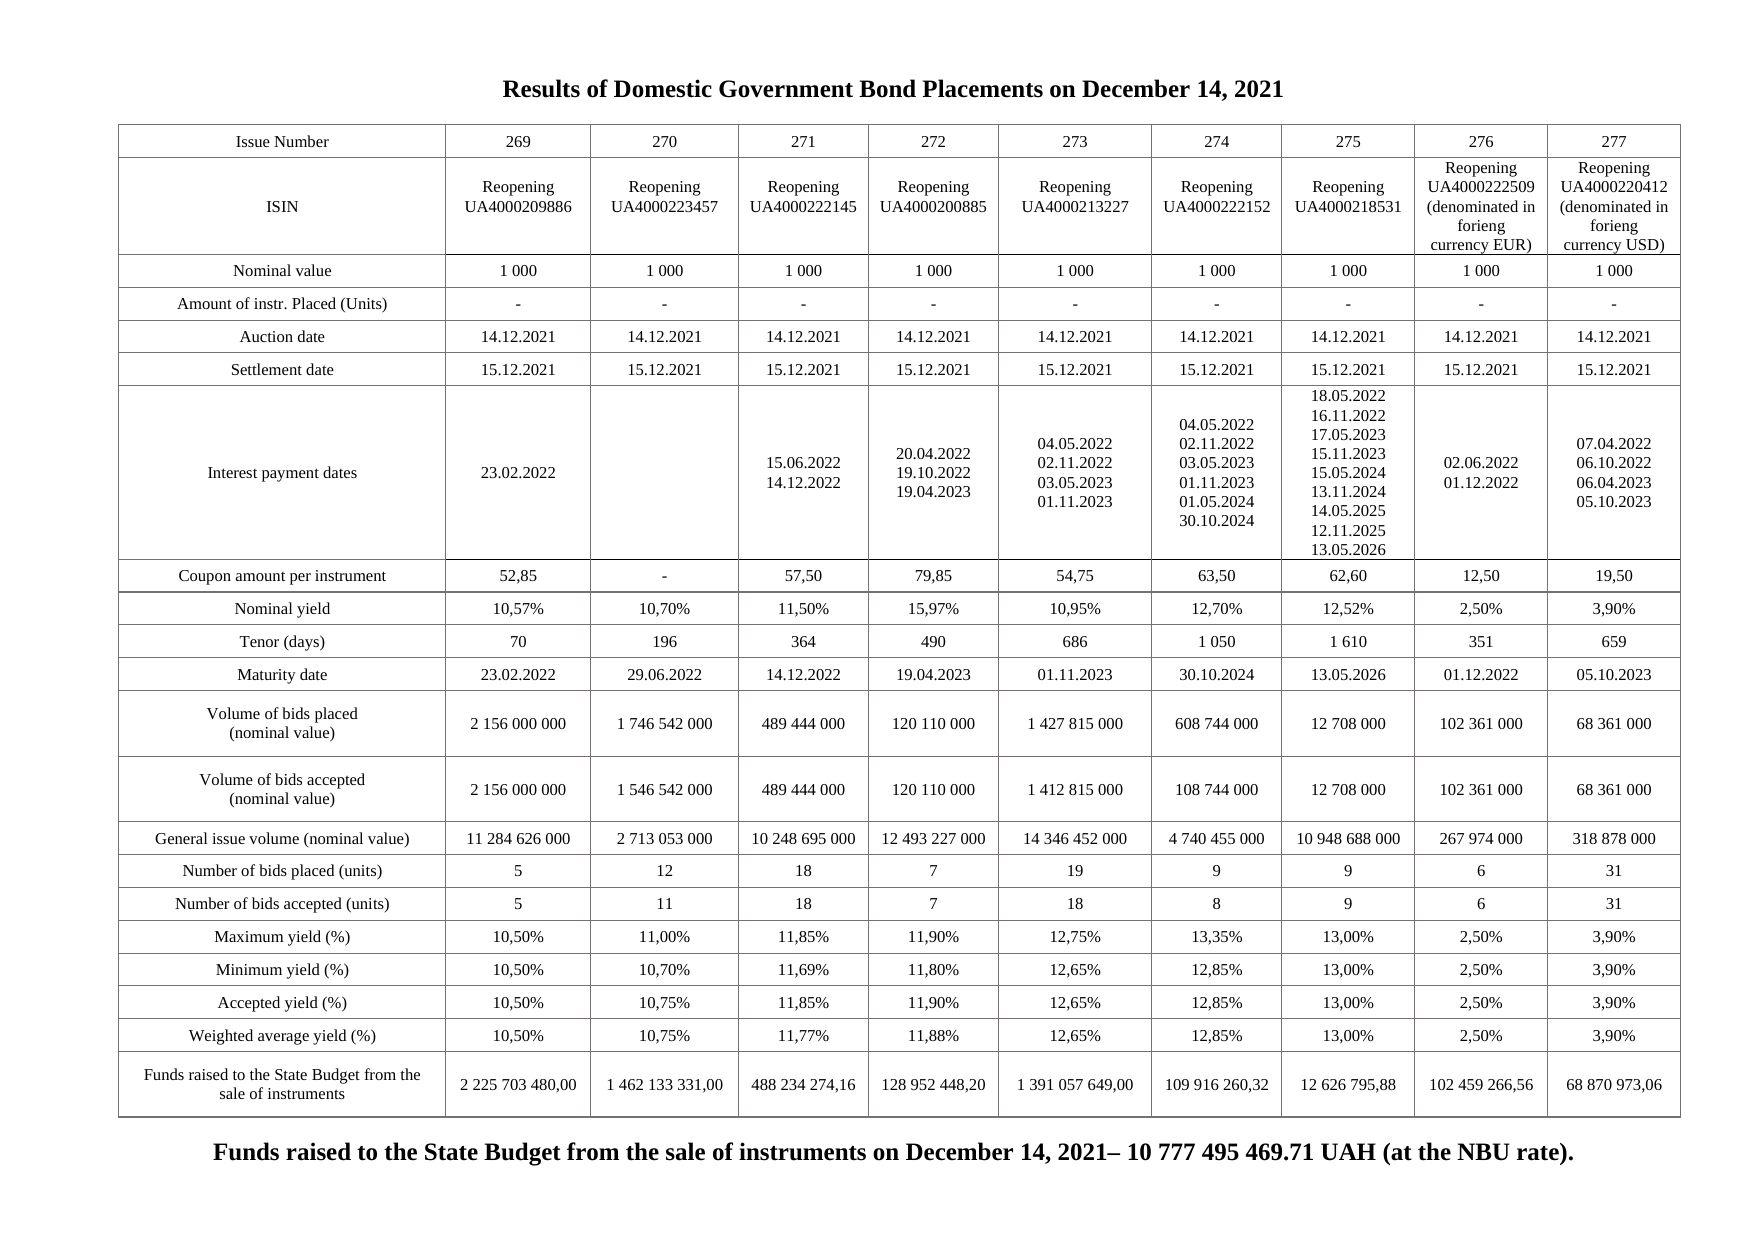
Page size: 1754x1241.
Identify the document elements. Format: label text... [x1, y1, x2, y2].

table_cell 14.12.2021 [1282, 321, 1414, 352]
table_cell Reopening UA4000209886 [446, 158, 590, 254]
table_cell 686 [999, 625, 1151, 657]
table_cell 10,57% [446, 593, 590, 624]
table_cell Weighted average yield (%) [119, 1019, 445, 1051]
table_cell 108 744 000 [1152, 757, 1281, 821]
table_cell 13,35% [1152, 921, 1281, 952]
table_cell - [1415, 288, 1547, 319]
table_cell 318 878 000 [1548, 822, 1680, 854]
table_cell Number of bids placed (units) [119, 855, 445, 887]
table_cell 1 000 [1282, 255, 1414, 287]
table_cell 12,85% [1152, 1019, 1281, 1051]
table_cell 04.05.2022 02.11.2022 03.05.2023 01.11.2023 01.05.2024 30.10.2024 [1152, 386, 1281, 559]
table_cell 1 610 [1282, 625, 1414, 657]
table_cell 31 [1548, 855, 1680, 887]
table_cell Volume of bids placed (nominal value) [119, 691, 445, 756]
table_cell 12,65% [999, 954, 1151, 985]
table_cell 12,52% [1282, 593, 1414, 624]
table_cell 3,90% [1548, 986, 1680, 1018]
table_header 271 [739, 125, 868, 157]
table_cell 9 [1152, 855, 1281, 887]
table_cell 5 [446, 855, 590, 887]
table_cell 13.05.2026 [1282, 658, 1414, 690]
table_cell 3,90% [1548, 954, 1680, 985]
table_cell 1 746 542 000 [591, 691, 738, 756]
table_cell 01.12.2022 [1415, 658, 1547, 690]
table_cell 05.10.2023 [1548, 658, 1680, 690]
table_cell 10,95% [999, 593, 1151, 624]
table_cell - [869, 288, 998, 319]
table_cell 2 156 000 000 [446, 691, 590, 756]
table_cell 489 444 000 [739, 757, 868, 821]
table_cell 14.12.2021 [591, 321, 738, 352]
table_cell Maturity date [119, 658, 445, 690]
table_cell 10,70% [591, 593, 738, 624]
table_cell Reopening UA4000222145 [739, 158, 868, 254]
table_cell 7 [869, 888, 998, 919]
table_cell 608 744 000 [1152, 691, 1281, 756]
table_cell 15.12.2021 [739, 353, 868, 385]
table_cell 20.04.2022 19.10.2022 19.04.2023 [869, 386, 998, 559]
table_cell 15.12.2021 [446, 353, 590, 385]
table_cell 11,85% [739, 921, 868, 952]
table_cell 15,97% [869, 593, 998, 624]
table_cell 9 [1282, 888, 1414, 919]
table_cell 1 000 [869, 255, 998, 287]
table_cell Amount of instr. Placed (Units) [119, 288, 445, 319]
table_cell 2 156 000 000 [446, 757, 590, 821]
table_cell - [1548, 288, 1680, 319]
table_cell 8 [1152, 888, 1281, 919]
table_cell 1 412 815 000 [999, 757, 1151, 821]
table_cell 29.06.2022 [591, 658, 738, 690]
table_cell 14.12.2021 [1415, 321, 1547, 352]
table_cell 1 000 [591, 255, 738, 287]
table_cell 04.05.2022 02.11.2022 03.05.2023 01.11.2023 [999, 386, 1151, 559]
table_cell Volume of bids accepted (nominal value) [119, 757, 445, 821]
table_cell Settlement date [119, 353, 445, 385]
table_cell - [999, 288, 1151, 319]
table_cell 13,00% [1282, 921, 1414, 952]
table_cell 1 391 057 649,00 [999, 1052, 1151, 1116]
table_cell 07.04.2022 06.10.2022 06.04.2023 05.10.2023 [1548, 386, 1680, 559]
table_cell 14.12.2021 [446, 321, 590, 352]
table_cell 02.06.2022 01.12.2022 [1415, 386, 1547, 559]
table_cell 1 000 [1415, 255, 1547, 287]
table_header 269 [446, 125, 590, 157]
table_cell Interest payment dates [119, 386, 445, 559]
table_cell Accepted yield (%) [119, 986, 445, 1018]
table_cell 9 [1282, 855, 1414, 887]
table_cell 57,50 [739, 560, 868, 591]
table_cell 1 546 542 000 [591, 757, 738, 821]
table_cell 11,90% [869, 986, 998, 1018]
table_cell 12,75% [999, 921, 1151, 952]
table_cell 12,50 [1415, 560, 1547, 591]
table_cell 14.12.2021 [739, 321, 868, 352]
table_cell - [739, 288, 868, 319]
table_cell 12,85% [1152, 954, 1281, 985]
text Funds raised to the State Budget from the sale of instruments on December 14, 2021– 10 777 495 469.71 UAH (at the NBU rate). [118, 1137, 1668, 1165]
table_cell 19 [999, 855, 1151, 887]
table_cell 10 948 688 000 [1282, 822, 1414, 854]
table_cell 15.12.2021 [1415, 353, 1547, 385]
table_header 277 [1548, 125, 1680, 157]
table_cell General issue volume (nominal value) [119, 822, 445, 854]
table_cell 15.12.2021 [869, 353, 998, 385]
table_cell 12 [591, 855, 738, 887]
table_cell ISIN [119, 158, 445, 254]
table_cell 11,00% [591, 921, 738, 952]
table_cell 18 [739, 855, 868, 887]
table_cell 14.12.2021 [1152, 321, 1281, 352]
table_cell 489 444 000 [739, 691, 868, 756]
table_cell Reopening UA4000200885 [869, 158, 998, 254]
table_cell 18.05.2022 16.11.2022 17.05.2023 15.11.2023 15.05.2024 13.11.2024 14.05.2025 12.11.2025 13.05.2026 [1282, 386, 1414, 559]
table_cell - [591, 288, 738, 319]
table_cell 1 000 [446, 255, 590, 287]
table_cell 01.11.2023 [999, 658, 1151, 690]
table_cell 12,65% [999, 986, 1151, 1018]
table_cell 3,90% [1548, 1019, 1680, 1051]
table_cell 2,50% [1415, 954, 1547, 985]
table_cell 52,85 [446, 560, 590, 591]
table_cell 364 [739, 625, 868, 657]
table_cell Reopening UA4000222152 [1152, 158, 1281, 254]
table_cell 11,90% [869, 921, 998, 952]
table_cell 12,65% [999, 1019, 1151, 1051]
table_cell Reopening UA4000220412 (denominated in forieng currency USD) [1548, 158, 1680, 254]
table_header 276 [1415, 125, 1547, 157]
table_cell 1 000 [739, 255, 868, 287]
table_cell 79,85 [869, 560, 998, 591]
table_cell - [1282, 288, 1414, 319]
table_cell 18 [739, 888, 868, 919]
table_cell 120 110 000 [869, 691, 998, 756]
table_cell 19,50 [1548, 560, 1680, 591]
table_cell 10,75% [591, 986, 738, 1018]
table_cell 11,50% [739, 593, 868, 624]
table_cell 11,80% [869, 954, 998, 985]
table_cell 128 952 448,20 [869, 1052, 998, 1116]
table_cell 11,69% [739, 954, 868, 985]
table_cell 7 [869, 855, 998, 887]
table_cell Reopening UA4000213227 [999, 158, 1151, 254]
table_cell 12 708 000 [1282, 691, 1414, 756]
table_cell 11,85% [739, 986, 868, 1018]
table_header 274 [1152, 125, 1281, 157]
table_cell 23.02.2022 [446, 658, 590, 690]
table_cell 68 361 000 [1548, 691, 1680, 756]
table_cell - [446, 288, 590, 319]
table_cell 109 916 260,32 [1152, 1052, 1281, 1116]
table_cell Reopening UA4000223457 [591, 158, 738, 254]
table_cell 351 [1415, 625, 1547, 657]
table_cell 1 462 133 331,00 [591, 1052, 738, 1116]
table_cell Minimum yield (%) [119, 954, 445, 985]
table_cell 12 626 795,88 [1282, 1052, 1414, 1116]
table_cell 1 427 815 000 [999, 691, 1151, 756]
table_cell Nominal value [119, 255, 445, 287]
table_cell 2,50% [1415, 1019, 1547, 1051]
table_cell 14.12.2021 [1548, 321, 1680, 352]
table_cell 12,85% [1152, 986, 1281, 1018]
table_cell 11 284 626 000 [446, 822, 590, 854]
table_cell 196 [591, 625, 738, 657]
table_cell 4 740 455 000 [1152, 822, 1281, 854]
table_cell 12 708 000 [1282, 757, 1414, 821]
table_header 273 [999, 125, 1151, 157]
table_cell 13,00% [1282, 1019, 1414, 1051]
table_cell 15.12.2021 [1282, 353, 1414, 385]
table_cell 488 234 274,16 [739, 1052, 868, 1116]
table_cell 12,70% [1152, 593, 1281, 624]
table_cell 23.02.2022 [446, 386, 590, 559]
table_cell 490 [869, 625, 998, 657]
table_cell 102 361 000 [1415, 691, 1547, 756]
table_cell 14 346 452 000 [999, 822, 1151, 854]
table_cell 10,50% [446, 954, 590, 985]
table_header 275 [1282, 125, 1414, 157]
table_cell 15.12.2021 [591, 353, 738, 385]
text Results of Domestic Government Bond Placements on December 14, 2021 [118, 74, 1668, 103]
table_cell 63,50 [1152, 560, 1281, 591]
table_cell 13,00% [1282, 954, 1414, 985]
table_cell 54,75 [999, 560, 1151, 591]
table_cell Coupon amount per instrument [119, 560, 445, 591]
table_cell - [591, 386, 738, 559]
table_cell 14.12.2022 [739, 658, 868, 690]
table_cell 11,77% [739, 1019, 868, 1051]
table_cell 11,88% [869, 1019, 998, 1051]
table_cell 68 870 973,06 [1548, 1052, 1680, 1116]
table_cell 3,90% [1548, 921, 1680, 952]
table_cell 30.10.2024 [1152, 658, 1281, 690]
table_cell 19.04.2023 [869, 658, 998, 690]
table_cell 10,50% [446, 1019, 590, 1051]
table_cell 3,90% [1548, 593, 1680, 624]
table_cell Maximum yield (%) [119, 921, 445, 952]
table_cell 2,50% [1415, 921, 1547, 952]
table_cell 15.12.2021 [999, 353, 1151, 385]
table_cell 10,50% [446, 986, 590, 1018]
table_header 270 [591, 125, 738, 157]
table_header 272 [869, 125, 998, 157]
table_cell 1 050 [1152, 625, 1281, 657]
table_cell 2,50% [1415, 593, 1547, 624]
table_cell Auction date [119, 321, 445, 352]
table_cell 15.12.2021 [1548, 353, 1680, 385]
table_cell 1 000 [1548, 255, 1680, 287]
table_cell 62,60 [1282, 560, 1414, 591]
table_cell - [1152, 288, 1281, 319]
table_cell 14.12.2021 [999, 321, 1151, 352]
table_cell 18 [999, 888, 1151, 919]
table_cell 2,50% [1415, 986, 1547, 1018]
table_cell 70 [446, 625, 590, 657]
table_cell 10,70% [591, 954, 738, 985]
table_header Issue Number [119, 125, 445, 157]
table_cell 12 493 227 000 [869, 822, 998, 854]
table_cell 659 [1548, 625, 1680, 657]
table_cell 10 248 695 000 [739, 822, 868, 854]
table_cell Funds raised to the State Budget from the sale of instruments [119, 1052, 445, 1116]
table_cell 6 [1415, 888, 1547, 919]
table_cell 120 110 000 [869, 757, 998, 821]
table_cell 15.12.2021 [1152, 353, 1281, 385]
table_cell 11 [591, 888, 738, 919]
table_cell 68 361 000 [1548, 757, 1680, 821]
table_cell 102 361 000 [1415, 757, 1547, 821]
table_cell 5 [446, 888, 590, 919]
table_cell 15.06.2022 14.12.2022 [739, 386, 868, 559]
table_cell 2 225 703 480,00 [446, 1052, 590, 1116]
table_cell 1 000 [999, 255, 1151, 287]
table_cell Reopening UA4000222509 (denominated in forieng currency EUR) [1415, 158, 1547, 254]
table_cell Number of bids accepted (units) [119, 888, 445, 919]
table_cell 1 000 [1152, 255, 1281, 287]
table_cell 6 [1415, 855, 1547, 887]
table_cell 31 [1548, 888, 1680, 919]
table_cell Tenor (days) [119, 625, 445, 657]
table_cell 10,50% [446, 921, 590, 952]
table_cell 267 974 000 [1415, 822, 1547, 854]
table_cell 13,00% [1282, 986, 1414, 1018]
table_cell 2 713 053 000 [591, 822, 738, 854]
table_cell 102 459 266,56 [1415, 1052, 1547, 1116]
table_cell 10,75% [591, 1019, 738, 1051]
table_cell Nominal yield [119, 593, 445, 624]
table_cell - [591, 560, 738, 591]
table_cell 14.12.2021 [869, 321, 998, 352]
table_cell Reopening UA4000218531 [1282, 158, 1414, 254]
